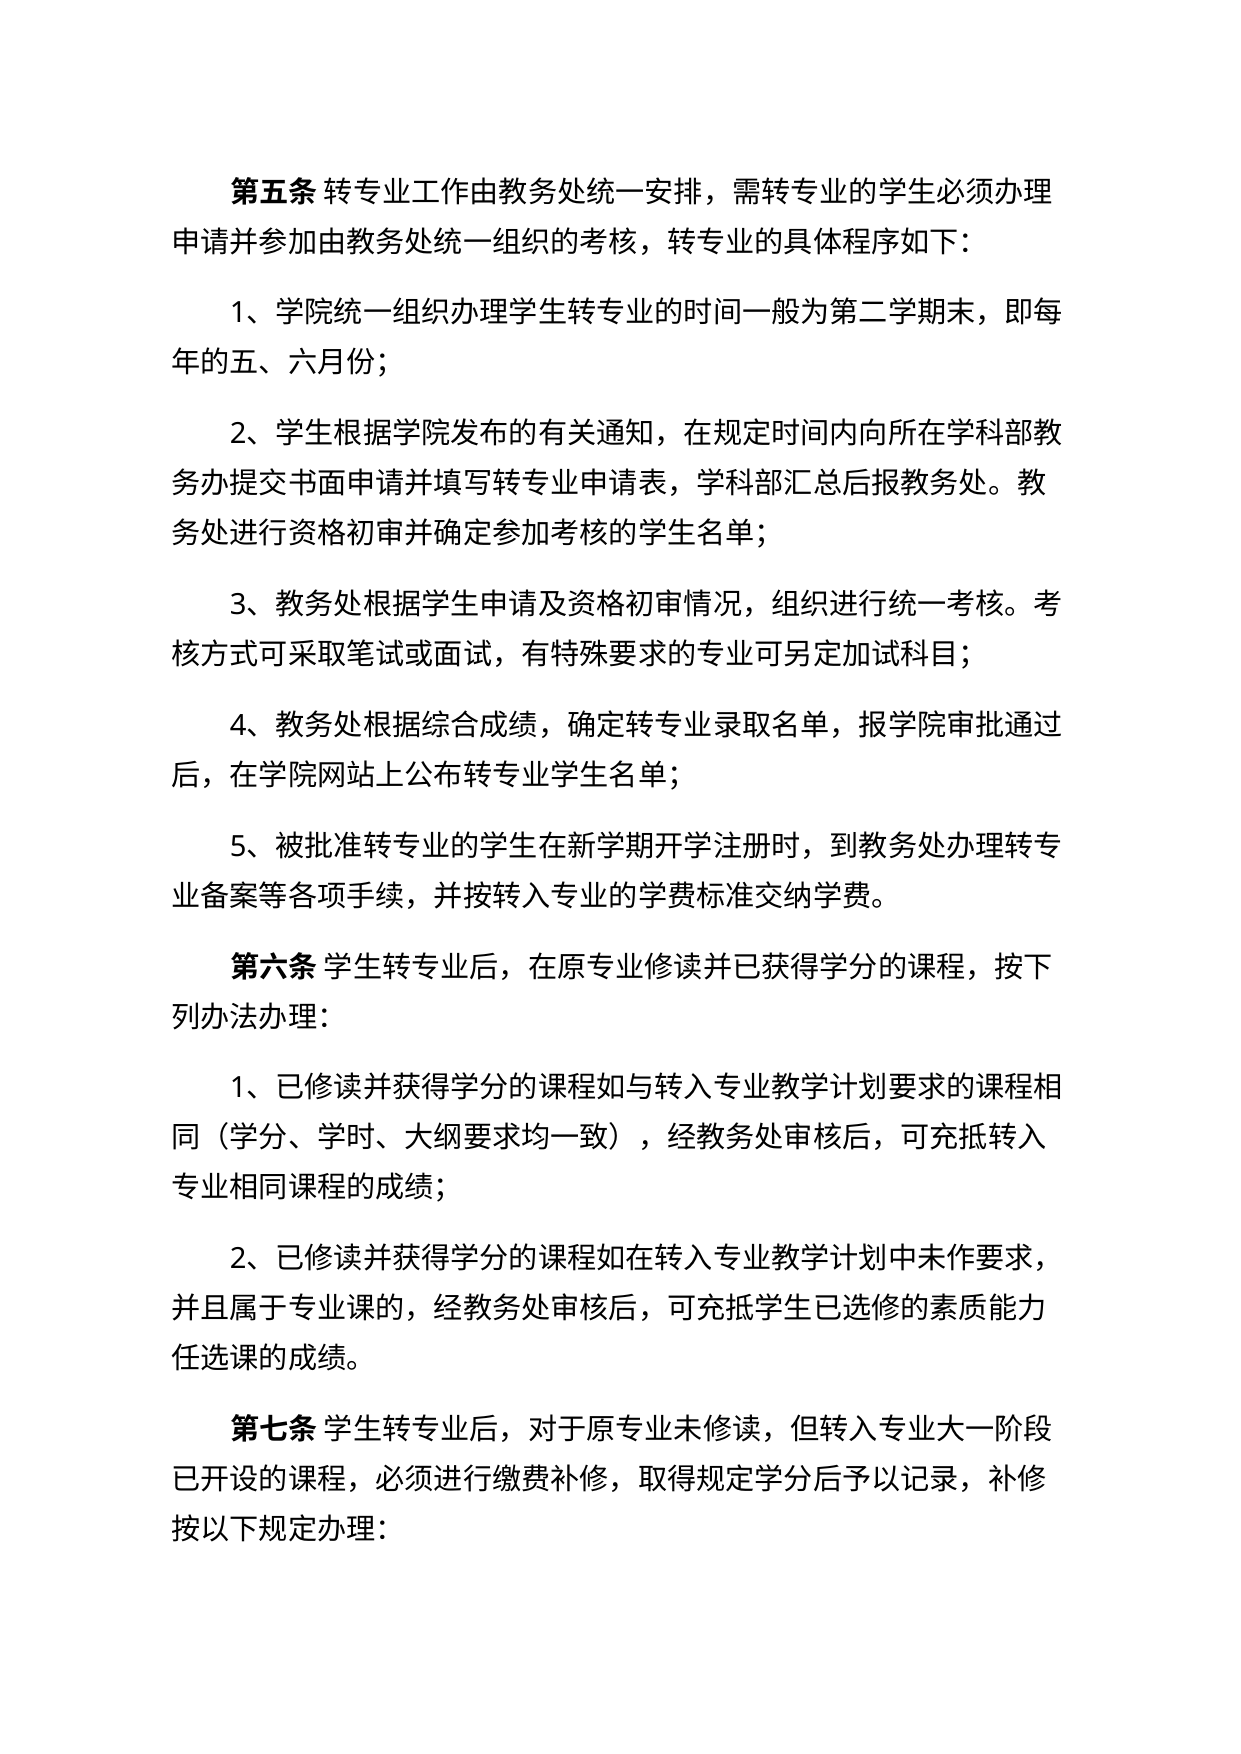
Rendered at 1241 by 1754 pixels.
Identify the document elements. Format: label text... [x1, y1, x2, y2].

text 2、学生根据学院发布的有关通知，在规定时间内向所在学科部教务办提交书面申请并填写转专业申请表，学科部汇总后报教务处。教务处进行资格初审并确定参加考核的学生名单； [171, 404, 1069, 554]
text 2、已修读并获得学分的课程如在转入专业教学计划中未作要求，并且属于专业课的，经教务处审核后，可充抵学生已选修的素质能力任选课的成绩。 [171, 1229, 1069, 1379]
text 第五条 转专业工作由教务处统一安排，需转专业的学生必须办理申请并参加由教务处统一组织的考核，转专业的具体程序如下： [171, 162, 1069, 262]
text 4、教务处根据综合成绩，确定转专业录取名单，报学院审批通过后，在学院网站上公布转专业学生名单； [171, 695, 1069, 795]
text 第七条 学生转专业后，对于原专业未修读，但转入专业大一阶段已开设的课程，必须进行缴费补修，取得规定学分后予以记录，补修按以下规定办理： [171, 1399, 1069, 1549]
text 5、被批准转专业的学生在新学期开学注册时，到教务处办理转专业备案等各项手续，并按转入专业的学费标准交纳学费。 [171, 816, 1069, 916]
text 1、已修读并获得学分的课程如与转入专业教学计划要求的课程相同（学分、学时、大纲要求均一致），经教务处审核后，可充抵转入专业相同课程的成绩； [171, 1058, 1069, 1208]
text 第六条 学生转专业后，在原专业修读并已获得学分的课程，按下列办法办理： [171, 937, 1069, 1037]
text 1、学院统一组织办理学生转专业的时间一般为第二学期末，即每年的五、六月份； [171, 283, 1069, 383]
text 3、教务处根据学生申请及资格初审情况，组织进行统一考核。考核方式可采取笔试或面试，有特殊要求的专业可另定加试科目； [171, 574, 1069, 674]
